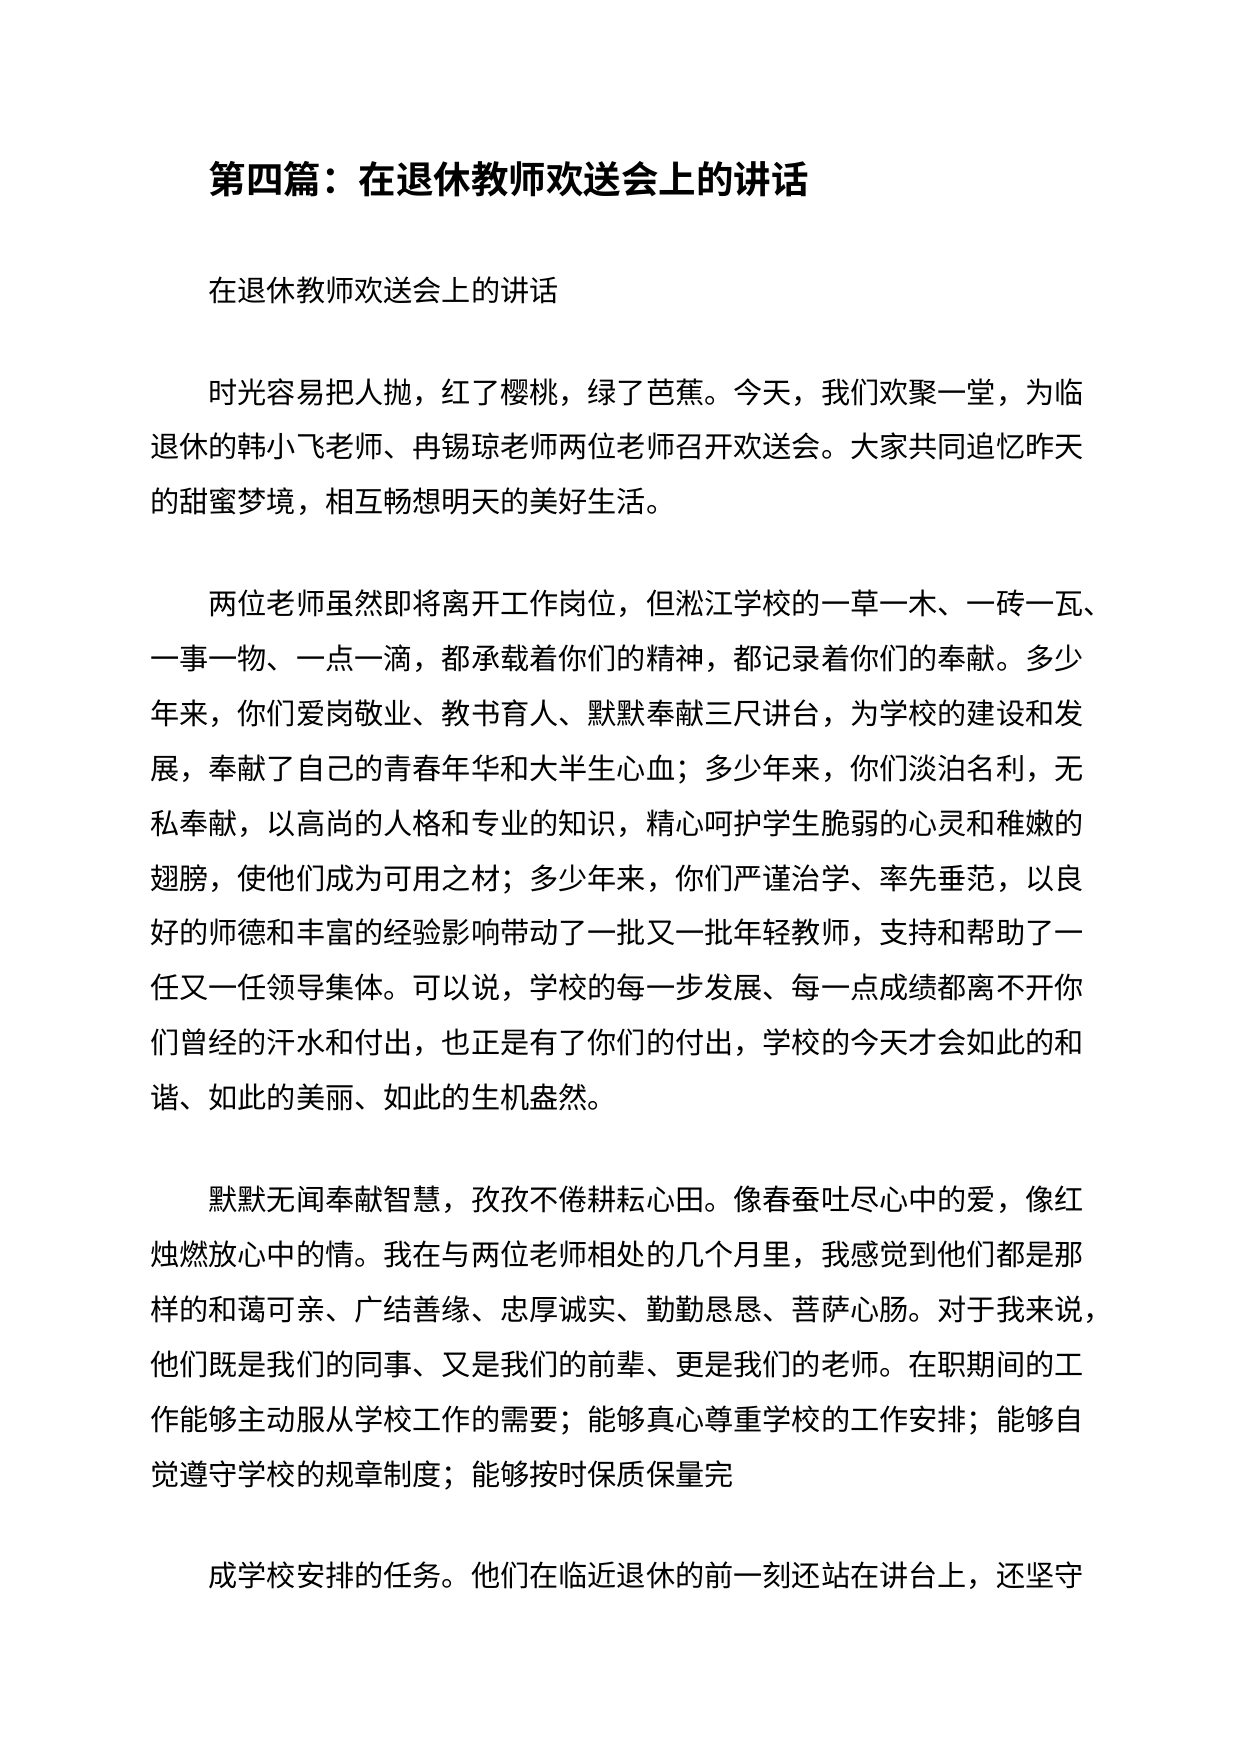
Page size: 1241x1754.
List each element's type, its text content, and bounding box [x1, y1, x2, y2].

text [150, 1553, 1090, 1595]
text 第四篇：在退休教师欢送会上的讲话 [150, 150, 1090, 204]
text 时光容易把人抛，红了樱桃，绿了芭蕉。今天，我们欢聚一堂，为临退休的韩小飞老师、冉锡琼老师两位老师召开欢送会。大家共同追忆昨天的甜蜜梦境，相互畅想明天的美好生活。 [150, 369, 1090, 521]
text 默默无闻奉献智慧，孜孜不倦耕耘心田。像春蚕吐尽心中的爱，像红烛燃放心中的情。我在与两位老师相处的几个月里，我感觉到他们都是那样的和蔼可亲、广结善缘、忠厚诚实、勤勤恳恳、菩萨心肠。对于我来说，他们既是我们的同事、又是我们的前辈、更是我们的老师。在职期间的工作能够主动服从学校工作的需要；能够真心尊重学校的工作安排；能够自觉遵守学校的规章制度；能够按时保质保量完 [150, 1177, 1090, 1493]
text 在退休教师欢送会上的讲话 [150, 267, 1090, 310]
text 两位老师虽然即将离开工作岗位，但淞江学校的一草一木、一砖一瓦、一事一物、一点一滴，都承载着你们的精神，都记录着你们的奉献。多少年来，你们爱岗敬业、教书育人、默默奉献三尺讲台，为学校的建设和发展，奉献了自己的青春年华和大半生心血；多少年来，你们淡泊名利，无私奉献，以高尚的人格和专业的知识，精心呵护学生脆弱的心灵和稚嫩的翅膀，使他们成为可用之材；多少年来，你们严谨治学、率先垂范，以良好的师德和丰富的经验影响带动了一批又一批年轻教师，支持和帮助了一任又一任领导集体。可以说，学校的每一步发展、每一点成绩都离不开你们曾经的汗水和付出，也正是有了你们的付出，学校的今天才会如此的和谐、如此的美丽、如此的生机盎然。 [150, 581, 1090, 1117]
